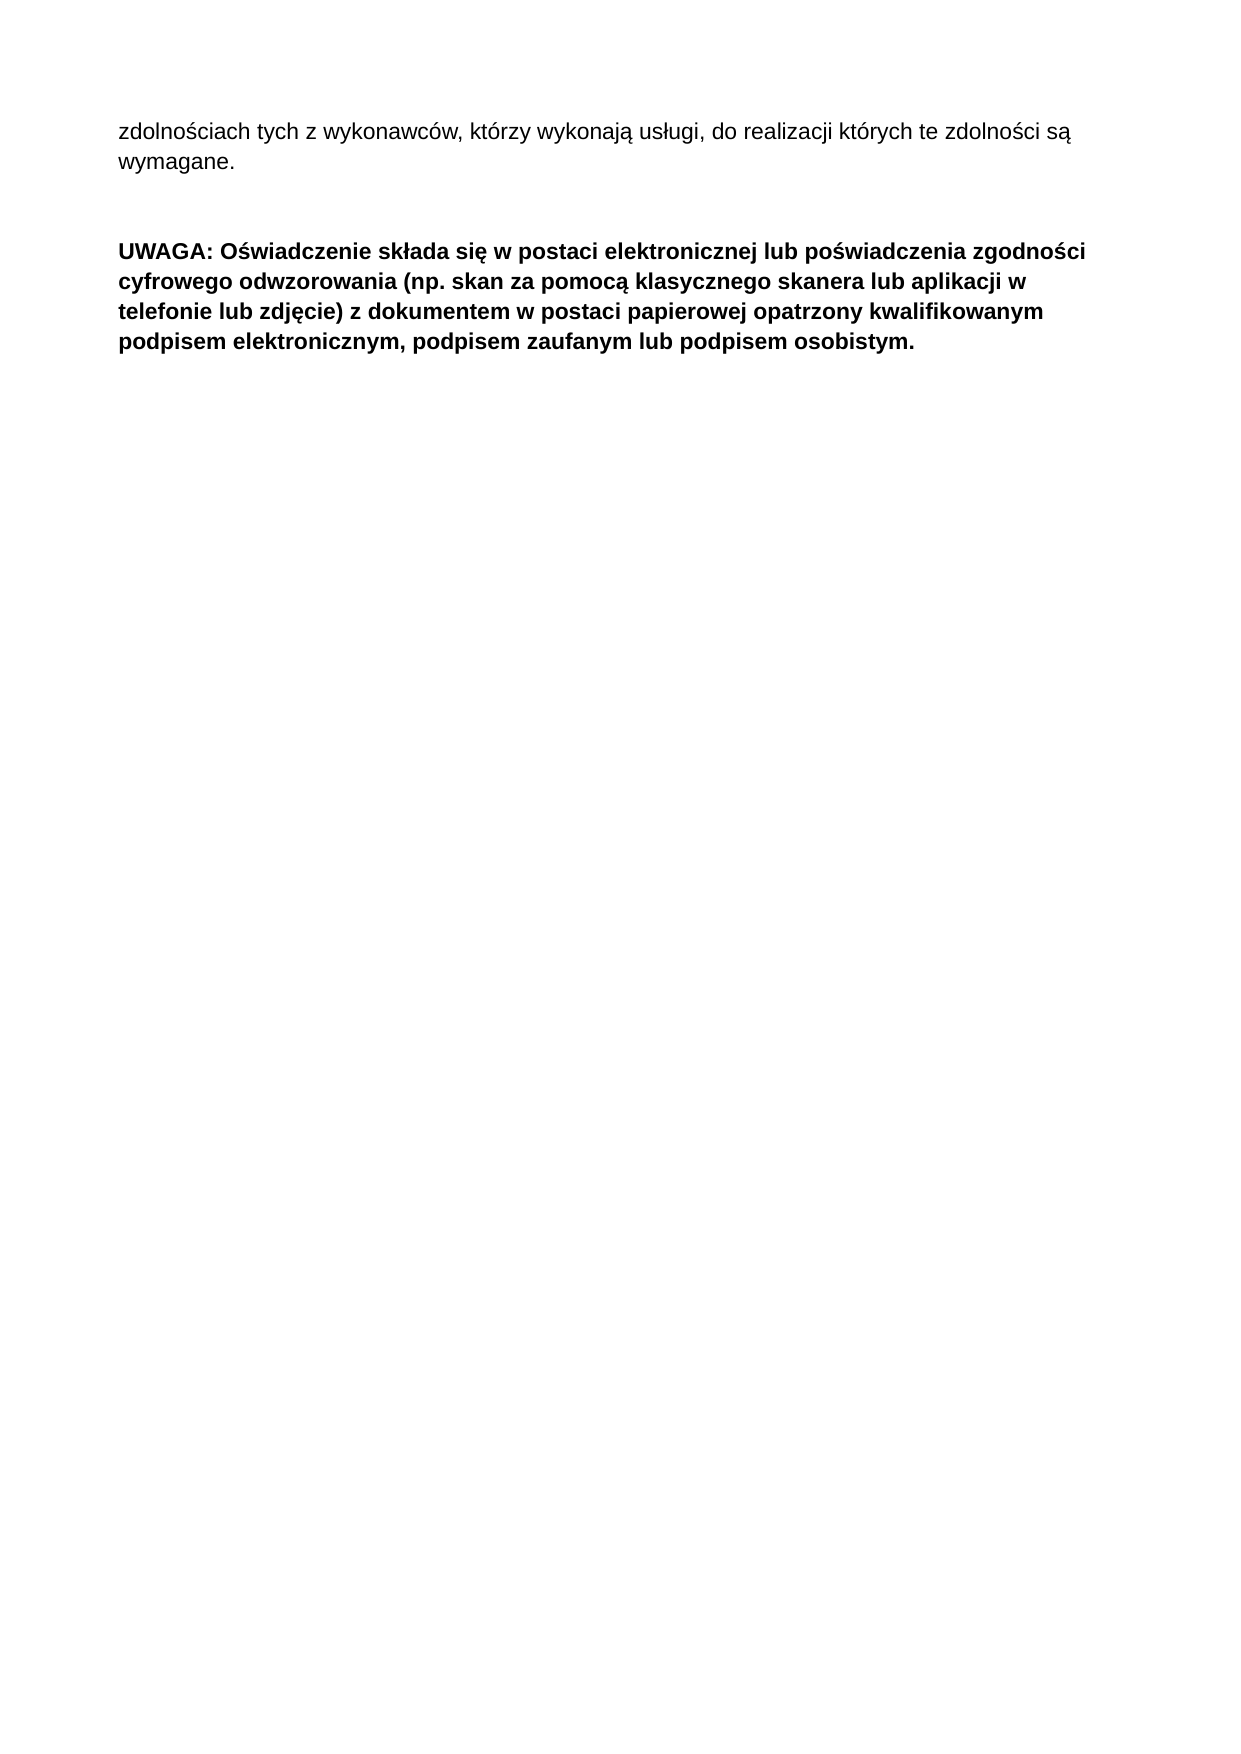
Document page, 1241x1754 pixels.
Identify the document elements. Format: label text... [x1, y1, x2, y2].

text UWAGA: Oświadczenie składa się w postaci elektronicznej lub poświadczenia zgodności cyfrowego odwzorowania (np. skan za pomocą klasycznego skanera lub aplikacji w telefonie lub zdjęcie) z dokumentem w postaci papierowej opatrzony kwalifikowanym podpisem elektronicznym, podpisem zaufanym lub podpisem osobistym. [118, 238, 1122, 354]
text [118, 118, 1122, 175]
